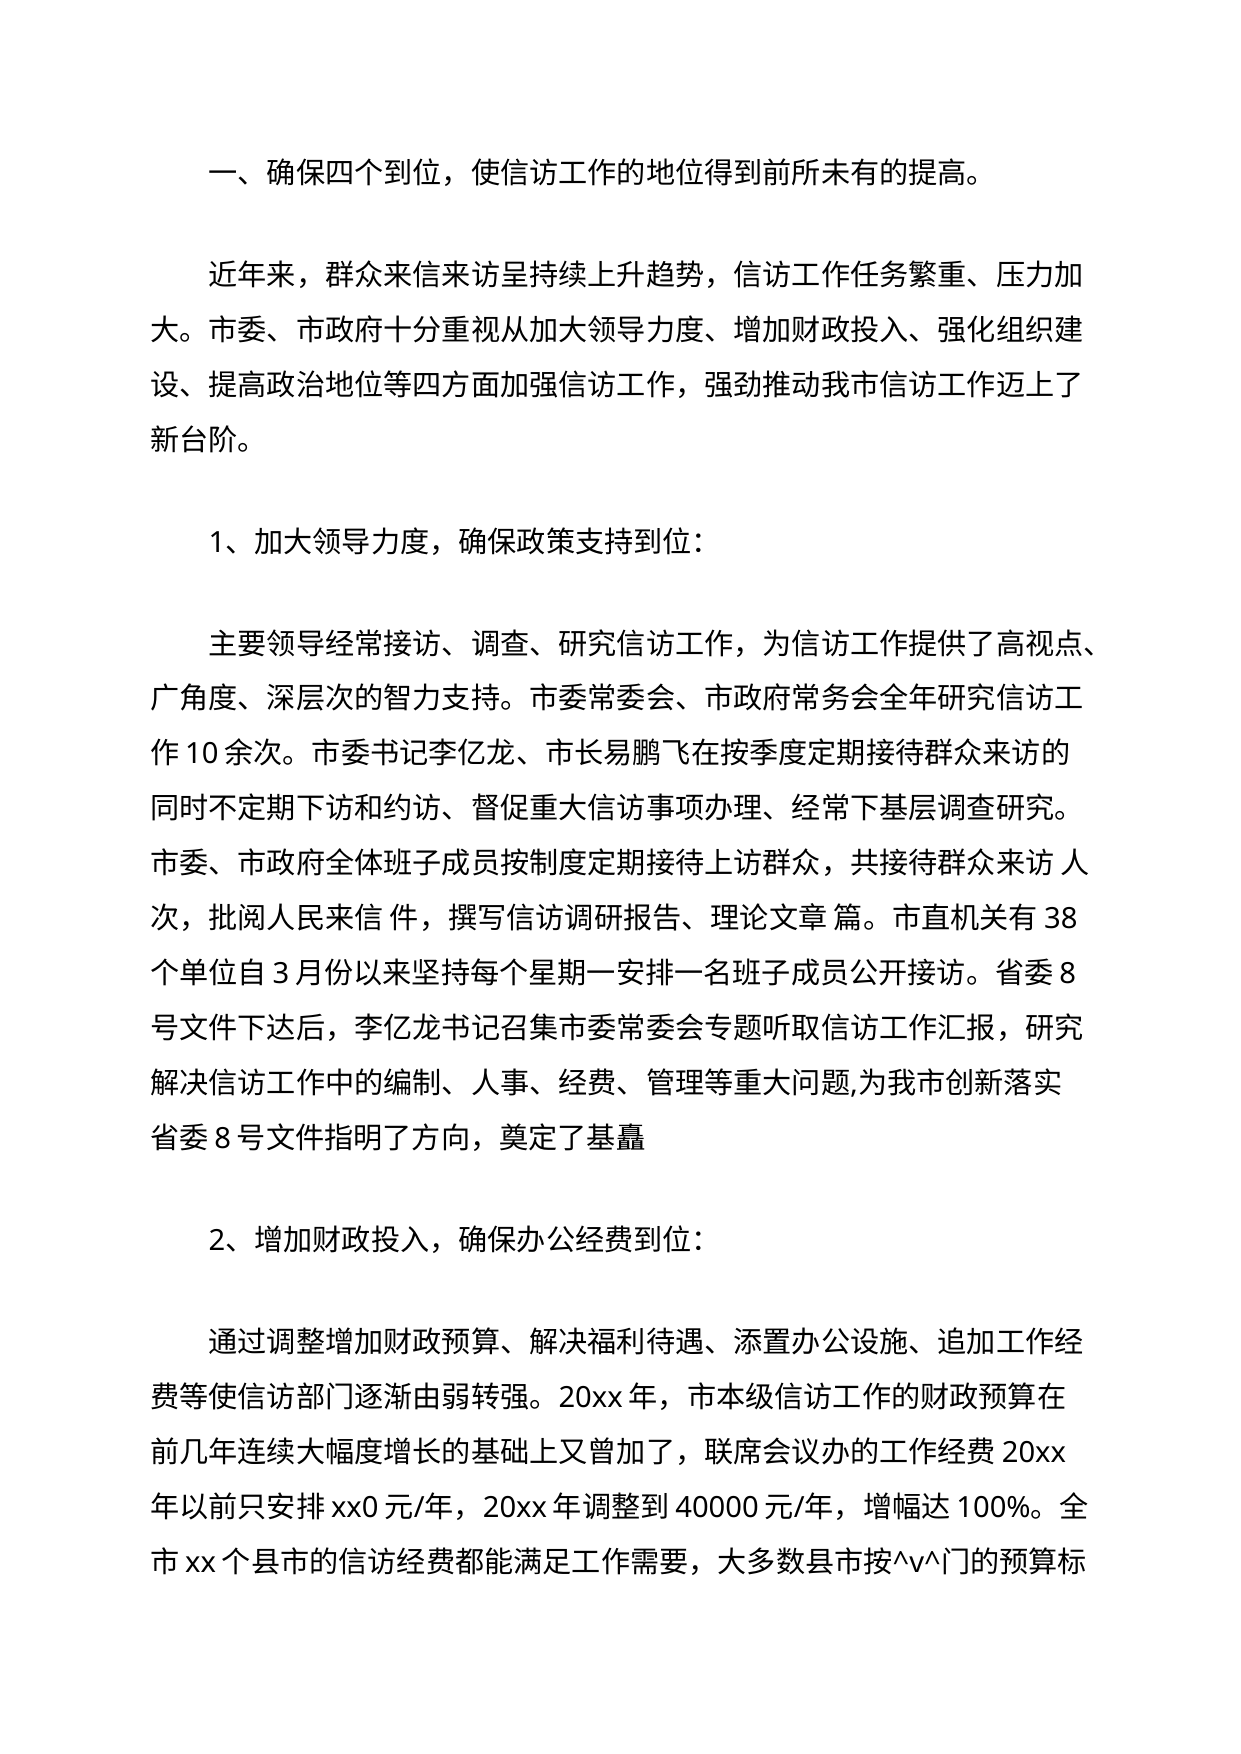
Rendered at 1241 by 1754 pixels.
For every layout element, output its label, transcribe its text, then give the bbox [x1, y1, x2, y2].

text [150, 1319, 1090, 1581]
text 主要领导经常接访、调查、研究信访工作，为信访工作提供了高视点、广角度、深层次的智力支持。市委常委会、市政府常务会全年研究信访工作10余次。市委书记李亿龙、市长易鹏飞在按季度定期接待群众来访的同时不定期下访和约访、督促重大信访事项办理、经常下基层调查研究。市委、市政府全体班子成员按制度定期接待上访群众，共接待群众来访 人次，批阅人民来信 件，撰写信访调研报告、理论文章 篇。市直机关有38个单位自3月份以来坚持每个星期一安排一名班子成员公开接访。省委8号文件下达后，李亿龙书记召集市委常委会专题听取信访工作汇报，研究解决信访工作中的编制、人事、经费、管理等重大问题,为我市创新落实省委8号文件指明了方向，奠定了基矗 [150, 620, 1090, 1157]
text 一、确保四个到位，使信访工作的地位得到前所未有的提高。 [150, 150, 1090, 192]
text 近年来，群众来信来访呈持续上升趋势，信访工作任务繁重、压力加大。市委、市政府十分重视从加大领导力度、增加财政投入、强化组织建设、提高政治地位等四方面加强信访工作，强劲推动我市信访工作迈上了新台阶。 [150, 252, 1090, 459]
text 2、增加财政投入，确保办公经费到位： [150, 1217, 1090, 1259]
text 1、加大领导力度，确保政策支持到位： [150, 518, 1090, 561]
